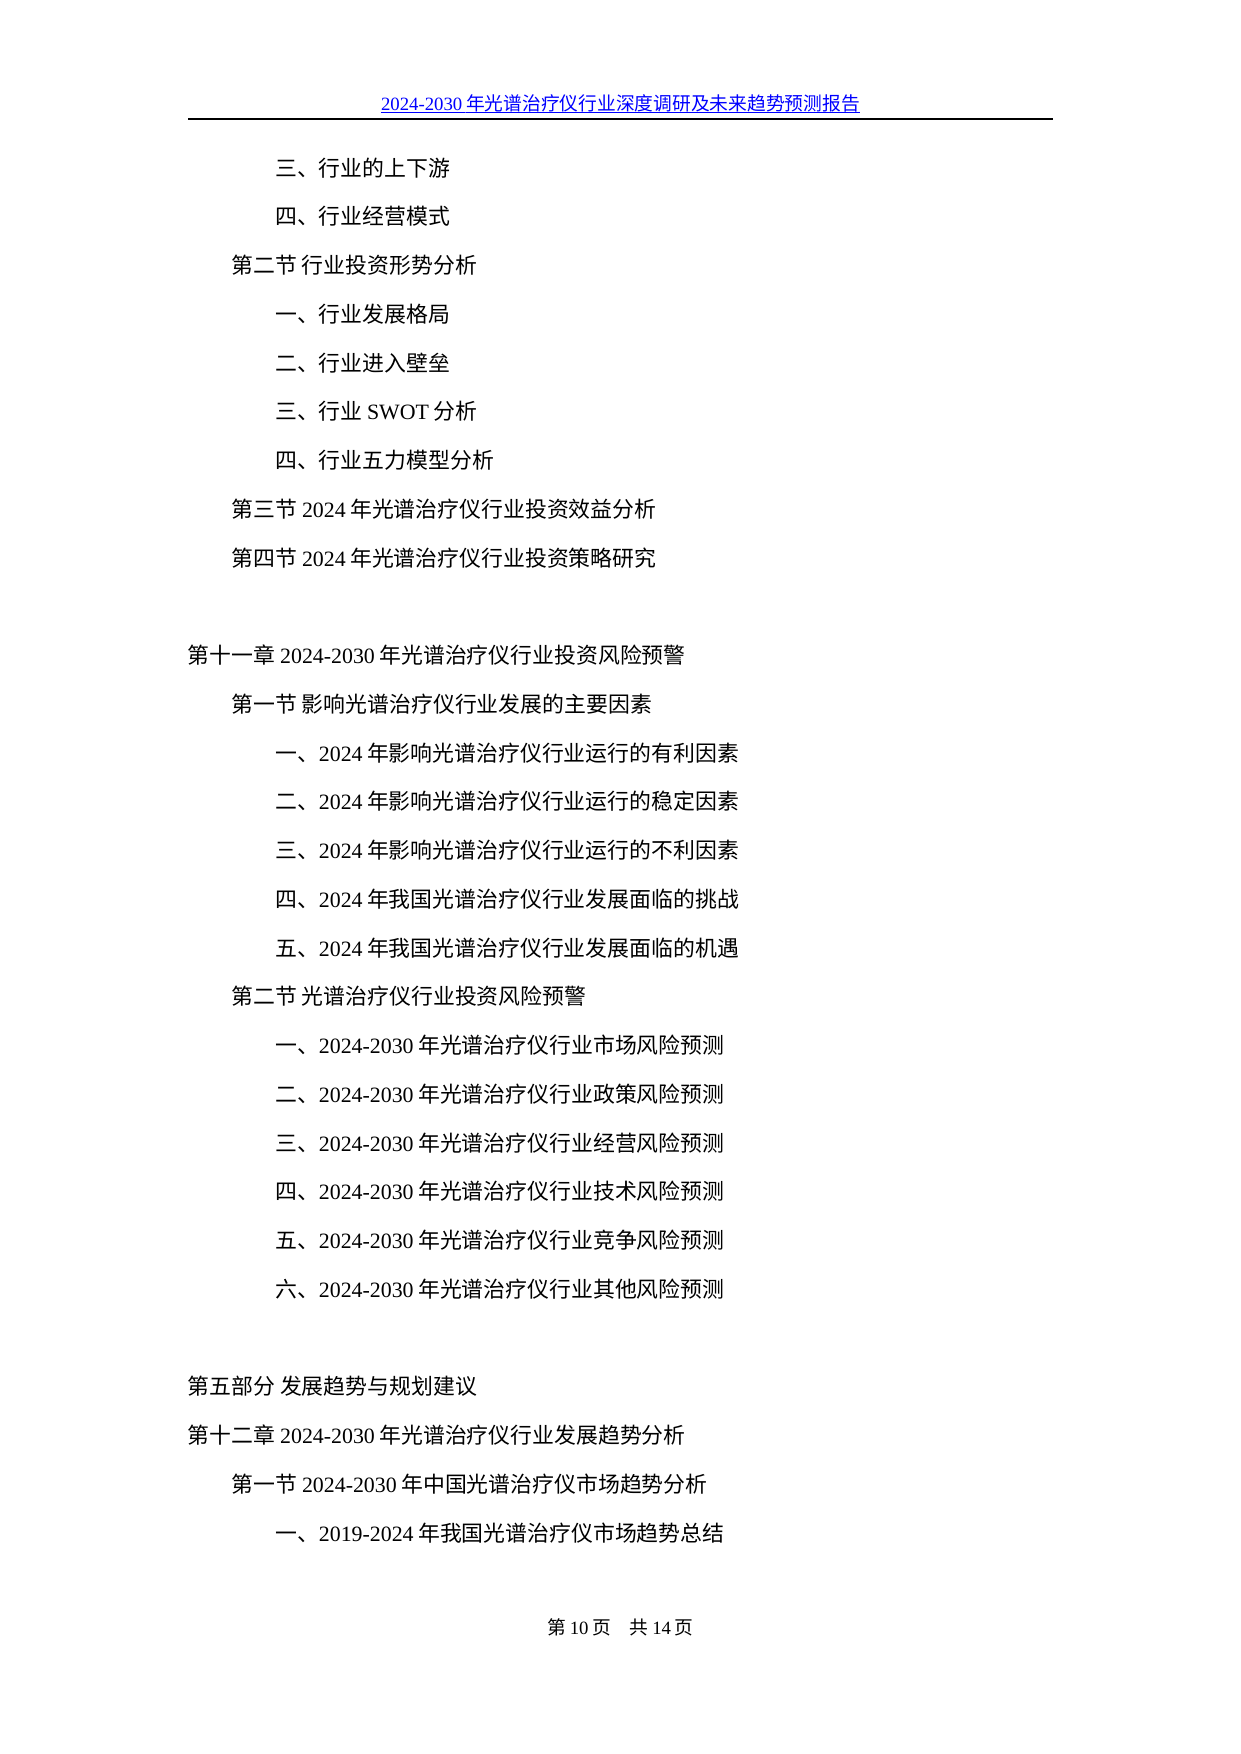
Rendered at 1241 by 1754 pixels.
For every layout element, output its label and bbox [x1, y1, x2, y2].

text [187, 150, 1053, 1548]
